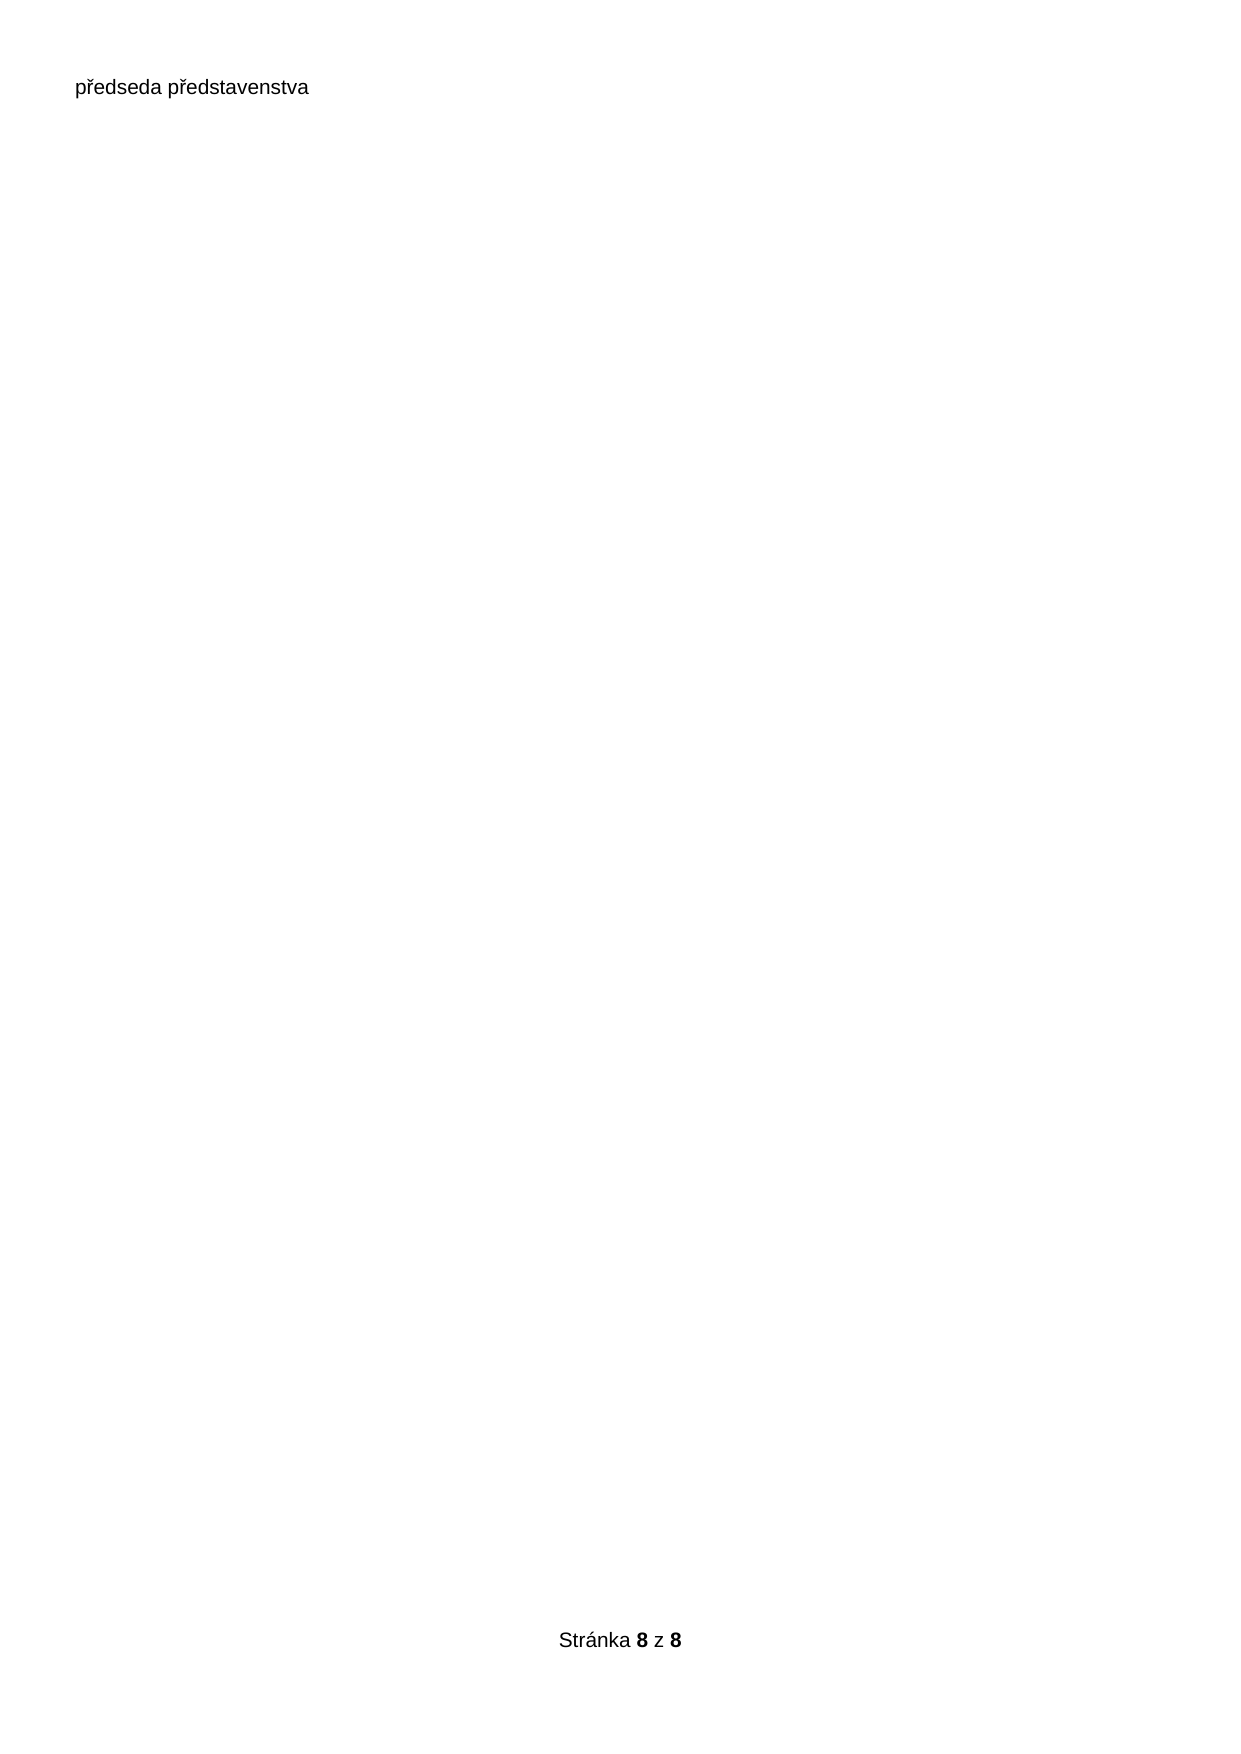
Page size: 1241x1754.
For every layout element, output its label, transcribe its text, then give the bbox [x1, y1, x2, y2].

text předseda představenstva [75, 75, 1165, 99]
